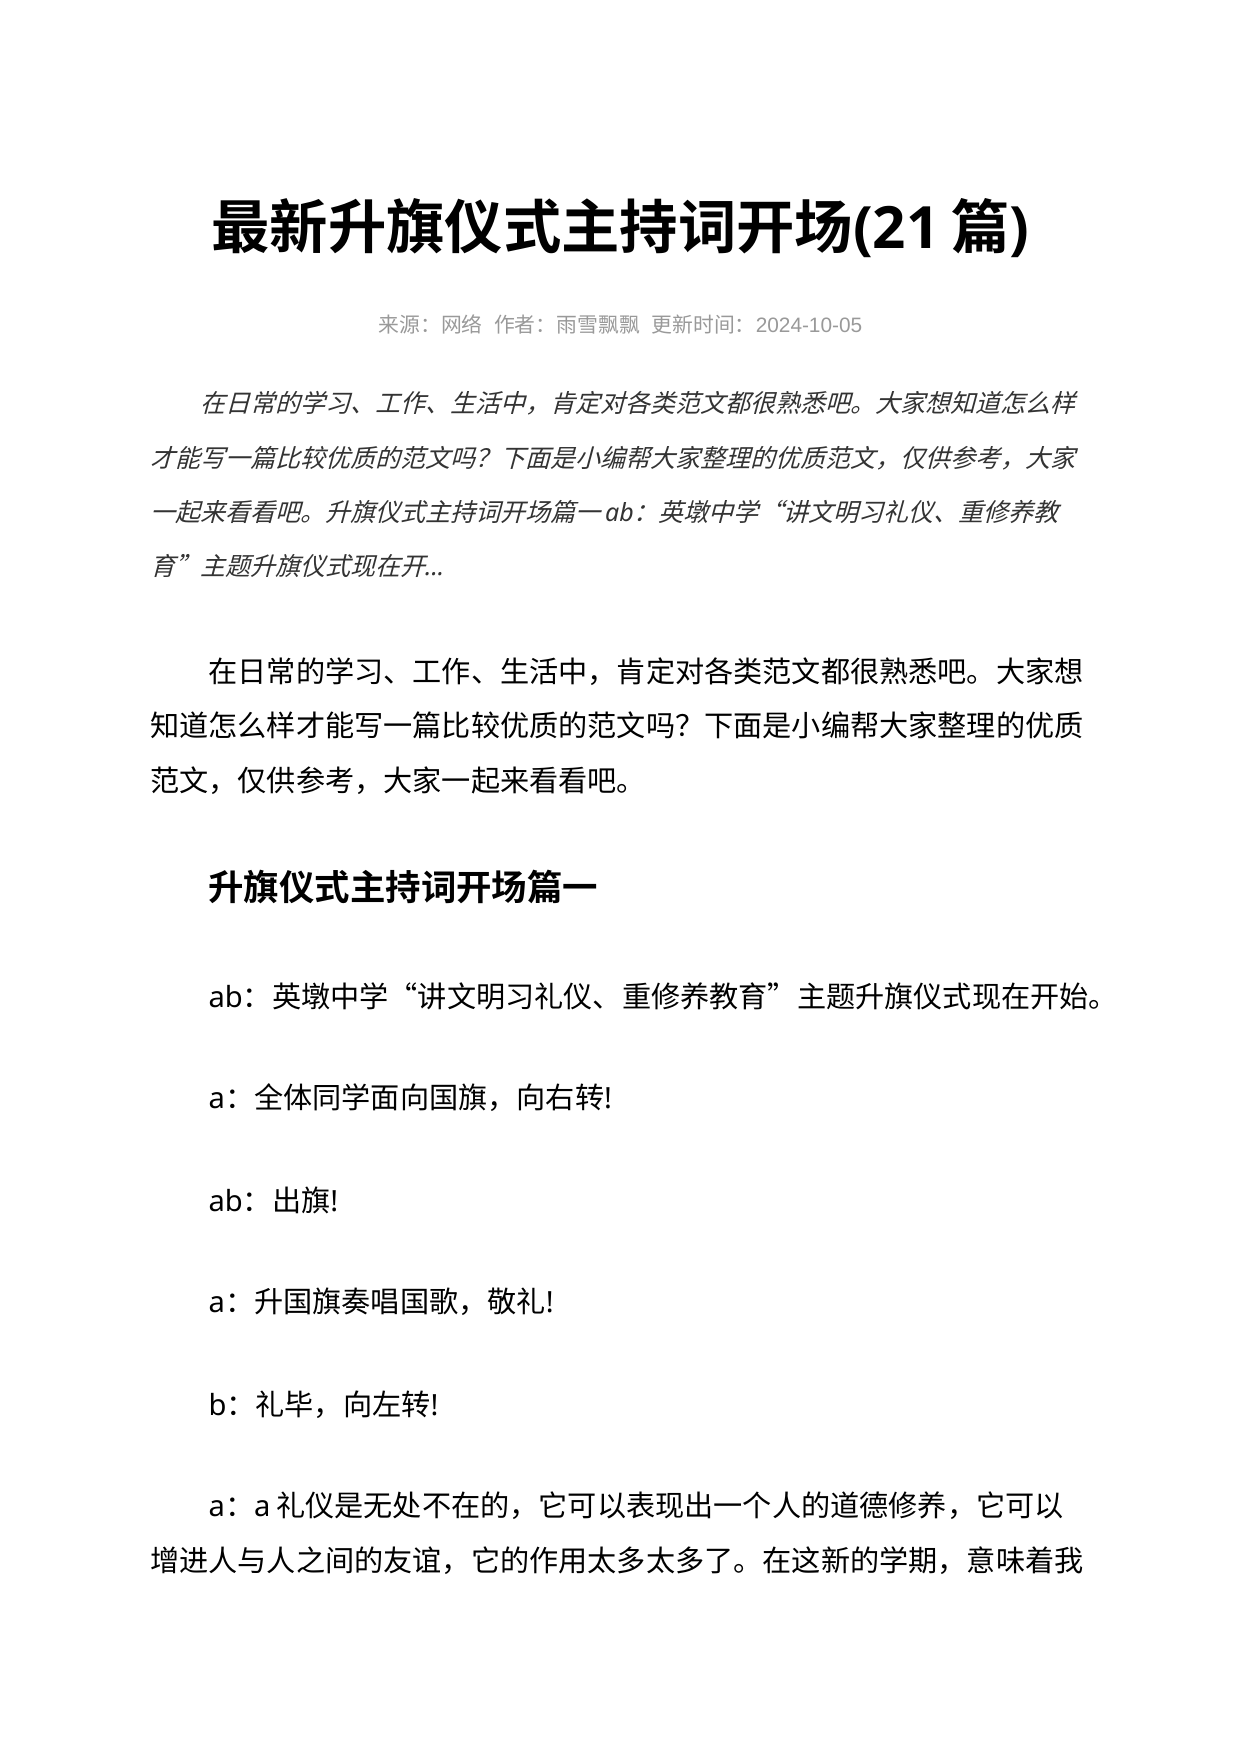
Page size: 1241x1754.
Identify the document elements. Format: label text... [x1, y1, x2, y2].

subtitle 最新升旗仪式主持词开场(21篇) [150, 181, 1090, 266]
text 在日常的学习、工作、生活中，肯定对各类范文都很熟悉吧。大家想知道怎么样才能写一篇比较优质的范文吗？下面是小编帮大家整理的优质范文，仅供参考，大家一起来看看吧。 [150, 648, 1090, 800]
text ab：英墩中学“讲文明习礼仪、重修养教育”主题升旗仪式现在开始。 [150, 973, 1090, 1016]
text ab：出旗! [150, 1177, 1090, 1219]
text 升旗仪式主持词开场篇一 [150, 860, 1090, 911]
text 在日常的学习、工作、生活中，肯定对各类范文都很熟悉吧。大家想知道怎么样才能写一篇比较优质的范文吗？下面是小编帮大家整理的优质范文，仅供参考，大家一起来看看吧。升旗仪式主持词开场篇一ab：英墩中学“讲文明习礼仪、重修养教育”主题升旗仪式现在开... [150, 384, 1090, 583]
text a：全体同学面向国旗，向右转! [150, 1075, 1090, 1117]
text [150, 1483, 1090, 1580]
text a：升国旗奏唱国歌，敬礼! [150, 1279, 1090, 1321]
text 来源：网络 作者：雨雪飘飘 更新时间：2024-10-05 [150, 313, 1090, 337]
text b：礼毕，向左转! [150, 1381, 1090, 1423]
